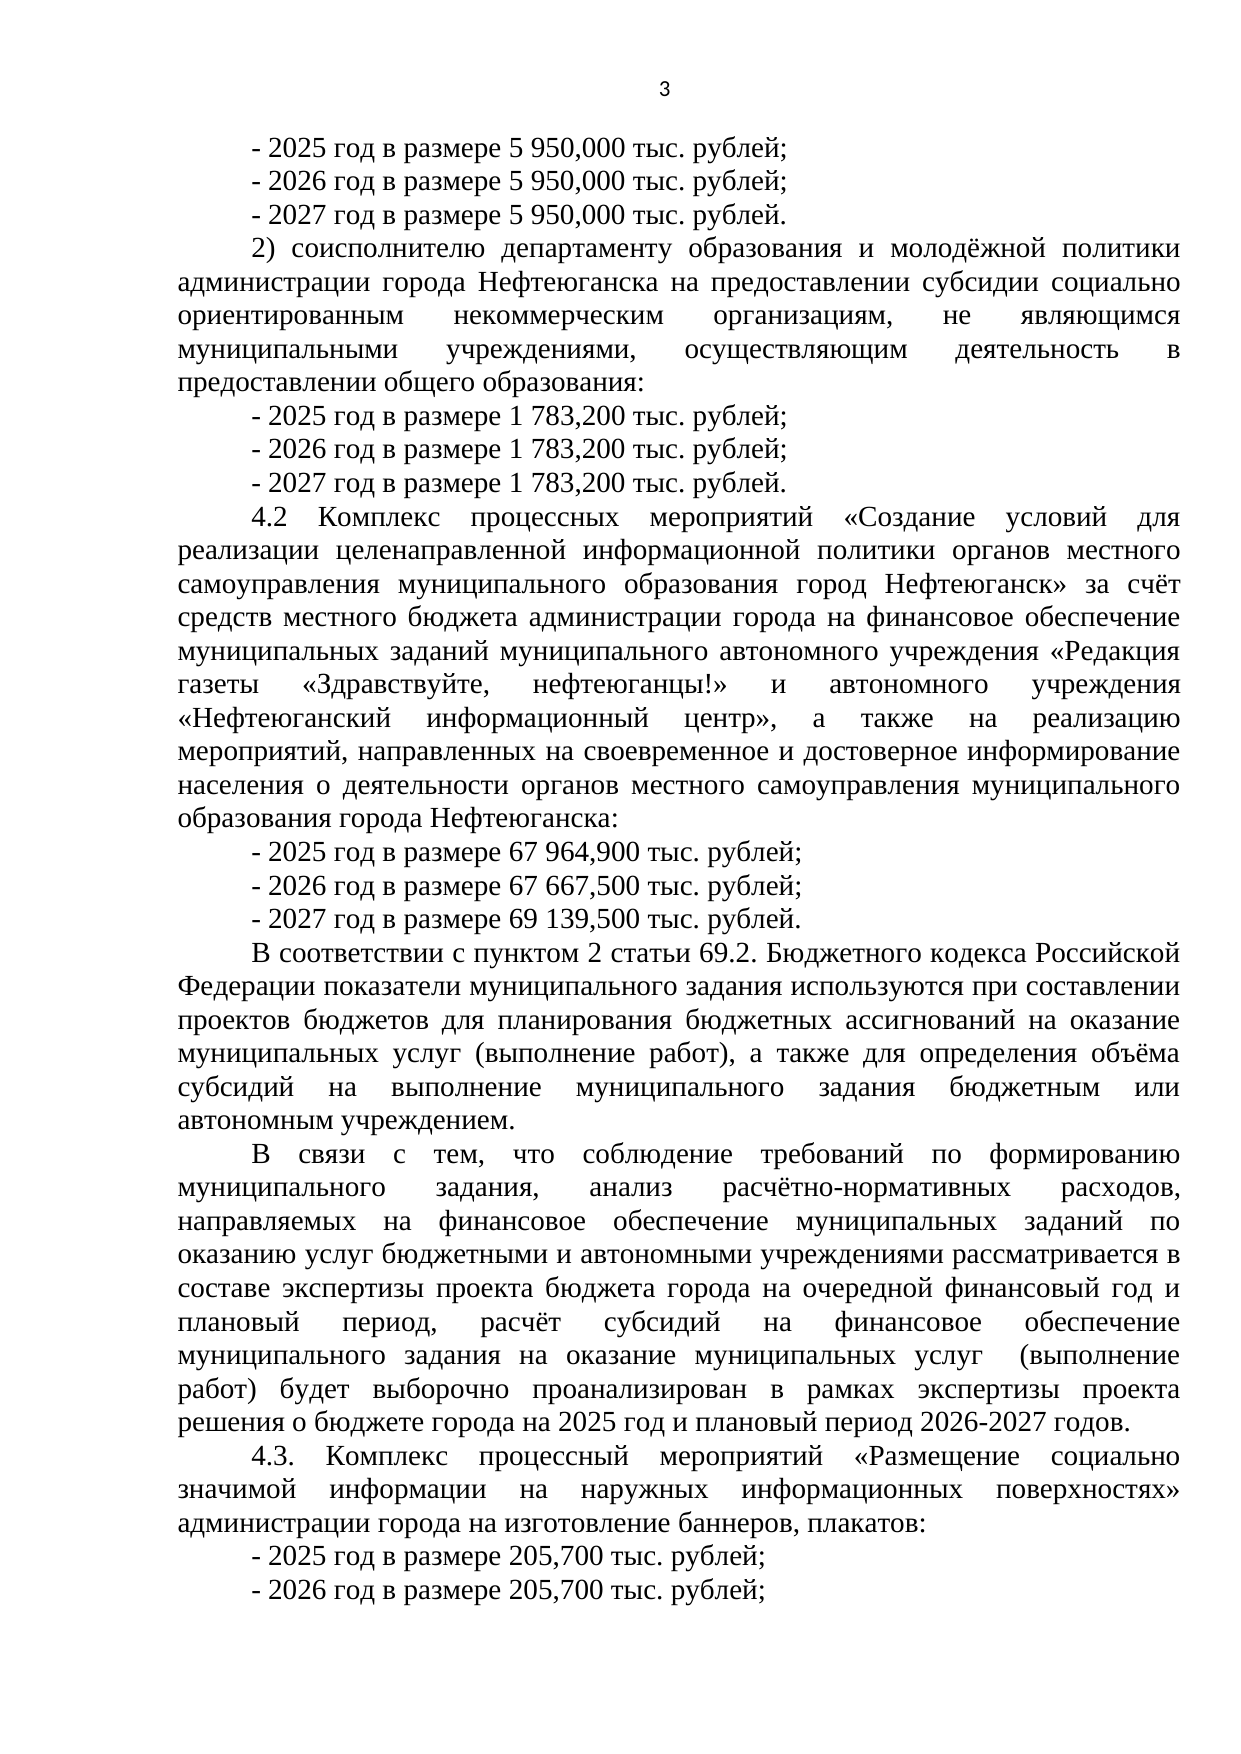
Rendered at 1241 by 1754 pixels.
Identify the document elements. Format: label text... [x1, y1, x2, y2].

text 2) соисполнителю департаменту образования и молодёжной политики администрации города Нефтеюганска на предоставлении субсидии социально ориентированным некоммерческим организациям, не являющимся муниципальными учреждениями, осуществляющим деятельность в предоставлении общего образования: [177, 230, 1181, 398]
text - 2025 год в размере 205,700 тыс. рублей; [177, 1538, 1181, 1572]
text - 2027 год в размере 5 950,000 тыс. рублей. [177, 197, 1181, 230]
text - 2027 год в размере 69 139,500 тыс. рублей. [177, 901, 1181, 935]
text В соответствии с пунктом 2 статьи 69.2. Бюджетного кодекса Российской Федерации показатели муниципального задания используются при составлении проектов бюджетов для планирования бюджетных ассигнований на оказание муниципальных услуг (выполнение работ), а также для определения объёма субсидий на выполнение муниципального задания бюджетным или автономным учреждением. [177, 935, 1181, 1136]
text - 2025 год в размере 67 964,900 тыс. рублей; [177, 834, 1181, 868]
text - 2026 год в размере 1 783,200 тыс. рублей; [177, 432, 1181, 465]
text В связи с тем, что соблюдение требований по формированию муниципального задания, анализ расчётно-нормативных расходов, направляемых на финансовое обеспечение муниципальных заданий по оказанию услуг бюджетными и автономными учреждениями рассматривается в составе экспертизы проекта бюджета города на очередной финансовый год и плановый период, расчёт субсидий на финансовое обеспечение муниципального задания на оказание муниципальных услуг (выполнение работ) будет выборочно проанализирован в рамках экспертизы проекта решения о бюджете города на 2025 год и плановый период 2026-2027 годов. [177, 1136, 1181, 1438]
text - 2025 год в размере 1 783,200 тыс. рублей; [177, 398, 1181, 432]
text - 2027 год в размере 1 783,200 тыс. рублей. [177, 465, 1181, 499]
text 4.2 Комплекс процессных мероприятий «Создание условий для реализации целенаправленной информационной политики органов местного самоуправления муниципального образования город Нефтеюганск» за счёт средств местного бюджета администрации города на финансовое обеспечение муниципальных заданий муниципального автономного учреждения «Редакция газеты «Здравствуйте, нефтеюганцы!» и автономного учреждения «Нефтеюганский информационный центр», а также на реализацию мероприятий, направленных на своевременное и достоверное информирование населения о деятельности органов местного самоуправления муниципального образования города Нефтеюганска: [177, 499, 1181, 834]
text - 2026 год в размере 67 667,500 тыс. рублей; [177, 868, 1181, 901]
text - 2026 год в размере 5 950,000 тыс. рублей; [177, 163, 1181, 197]
text - 2025 год в размере 5 950,000 тыс. рублей; [177, 130, 1181, 163]
text - 2026 год в размере 205,700 тыс. рублей; [177, 1572, 1181, 1606]
text 4.3. Комплекс процессный мероприятий «Размещение социально значимой информации на наружных информационных поверхностях» администрации города на изготовление баннеров, плакатов: [177, 1438, 1181, 1538]
